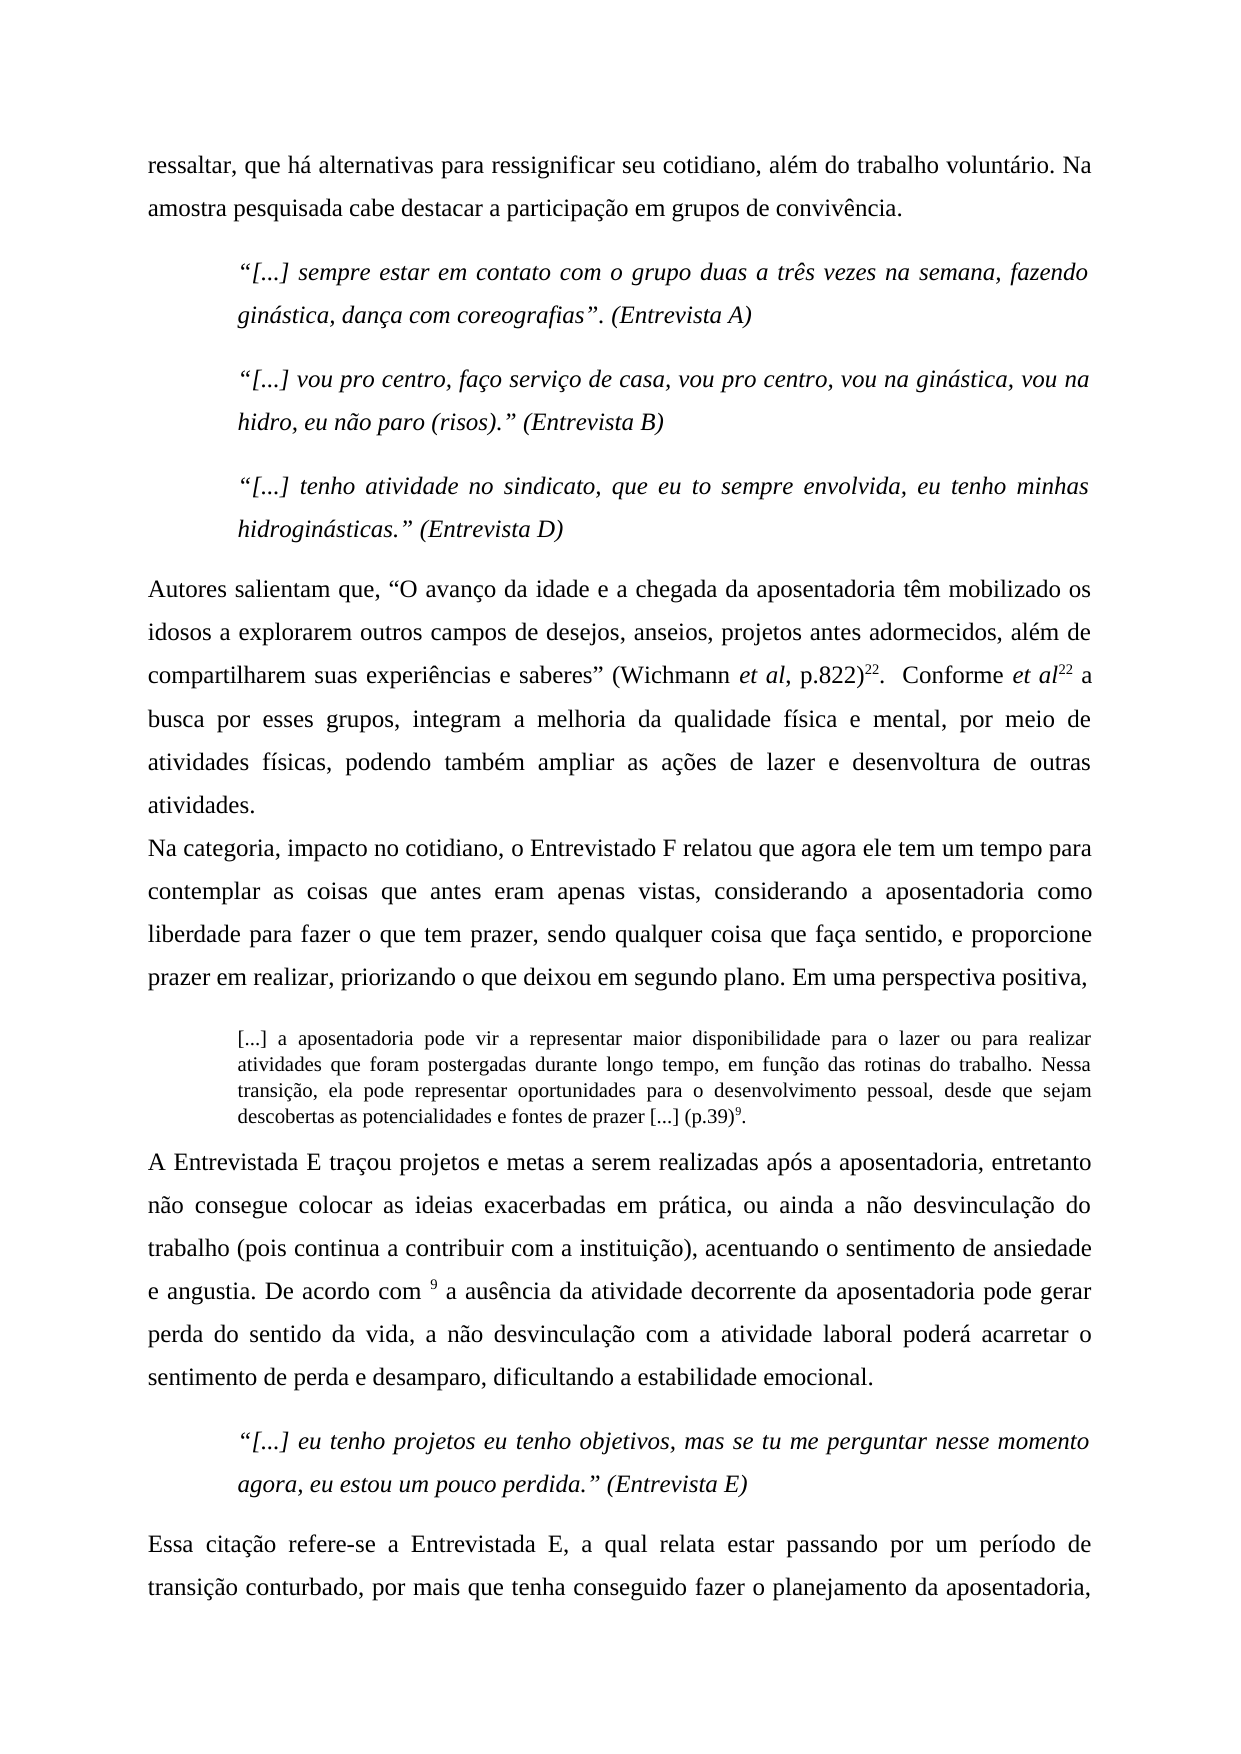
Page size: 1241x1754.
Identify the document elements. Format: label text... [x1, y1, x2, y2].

text A Entrevistada E traçou projetos e metas a serem realizadas após a aposentadoria, entretanto não consegue colocar as ideias exacerbadas em prática, ou ainda a não desvinculação do trabalho (pois continua a contribuir com a instituição), acentuando o sentimento de ansiedade e angustia. De acordo com 9 a ausência da atividade decorrente da aposentadoria pode gerar perda do sentido da vida, a não desvinculação com a atividade laboral poderá acarretar o sentimento de perda e desamparo, dificultando a estabilidade emocional. [148, 1147, 1092, 1391]
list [148, 1529, 1092, 1601]
text “[...] vou pro centro, faço serviço de casa, vou pro centro, vou na ginástica, vou na hidro, eu não paro (risos).” (Entrevista B) [237, 364, 1092, 436]
text Na categoria, impacto no cotidiano, o Entrevistado F relatou que agora ele tem um tempo para contemplar as coisas que antes eram apenas vistas, considerando a aposentadoria como liberdade para fazer o que tem prazer, sendo qualquer coisa que faça sentido, e proporcione prazer em realizar, priorizando o que deixou em segundo plano. Em uma perspectiva positiva, [148, 833, 1092, 991]
text Autores salientam que, “O avanço da idade e a chegada da aposentadoria têm mobilizado os idosos a explorarem outros campos de desejos, anseios, projetos antes adormecidos, além de compartilharem suas experiências e saberes” (Wichmann et al, p.822)22. Conforme et al22 a busca por esses grupos, integram a melhoria da qualidade física e mental, por meio de atividades físicas, podendo também ampliar as ações de lazer e desenvoltura de outras atividades. [148, 574, 1092, 819]
text “[...] eu tenho projetos eu tenho objetivos, mas se tu me perguntar nesse momento agora, eu estou um pouco perdida.” (Entrevista E) [237, 1426, 1092, 1498]
text “[...] sempre estar em contato com o grupo duas a três vezes na semana, fazendo ginástica, dança com coreografias”. (Entrevista A) [237, 257, 1092, 329]
text “[...] tenho atividade no sindicato, que eu to sempre envolvida, eu tenho minhas hidroginásticas.” (Entrevista D) [237, 471, 1092, 543]
text [...] a aposentadoria pode vir a representar maior disponibilidade para o lazer ou para realizar atividades que foram postergadas durante longo tempo, em função das rotinas do trabalho. Nessa transição, ela pode representar oportunidades para o desenvolvimento pessoal, desde que sejam descobertas as potencialidades e fontes de prazer [...] (p.39)9. [237, 1026, 1092, 1128]
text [148, 150, 1092, 222]
